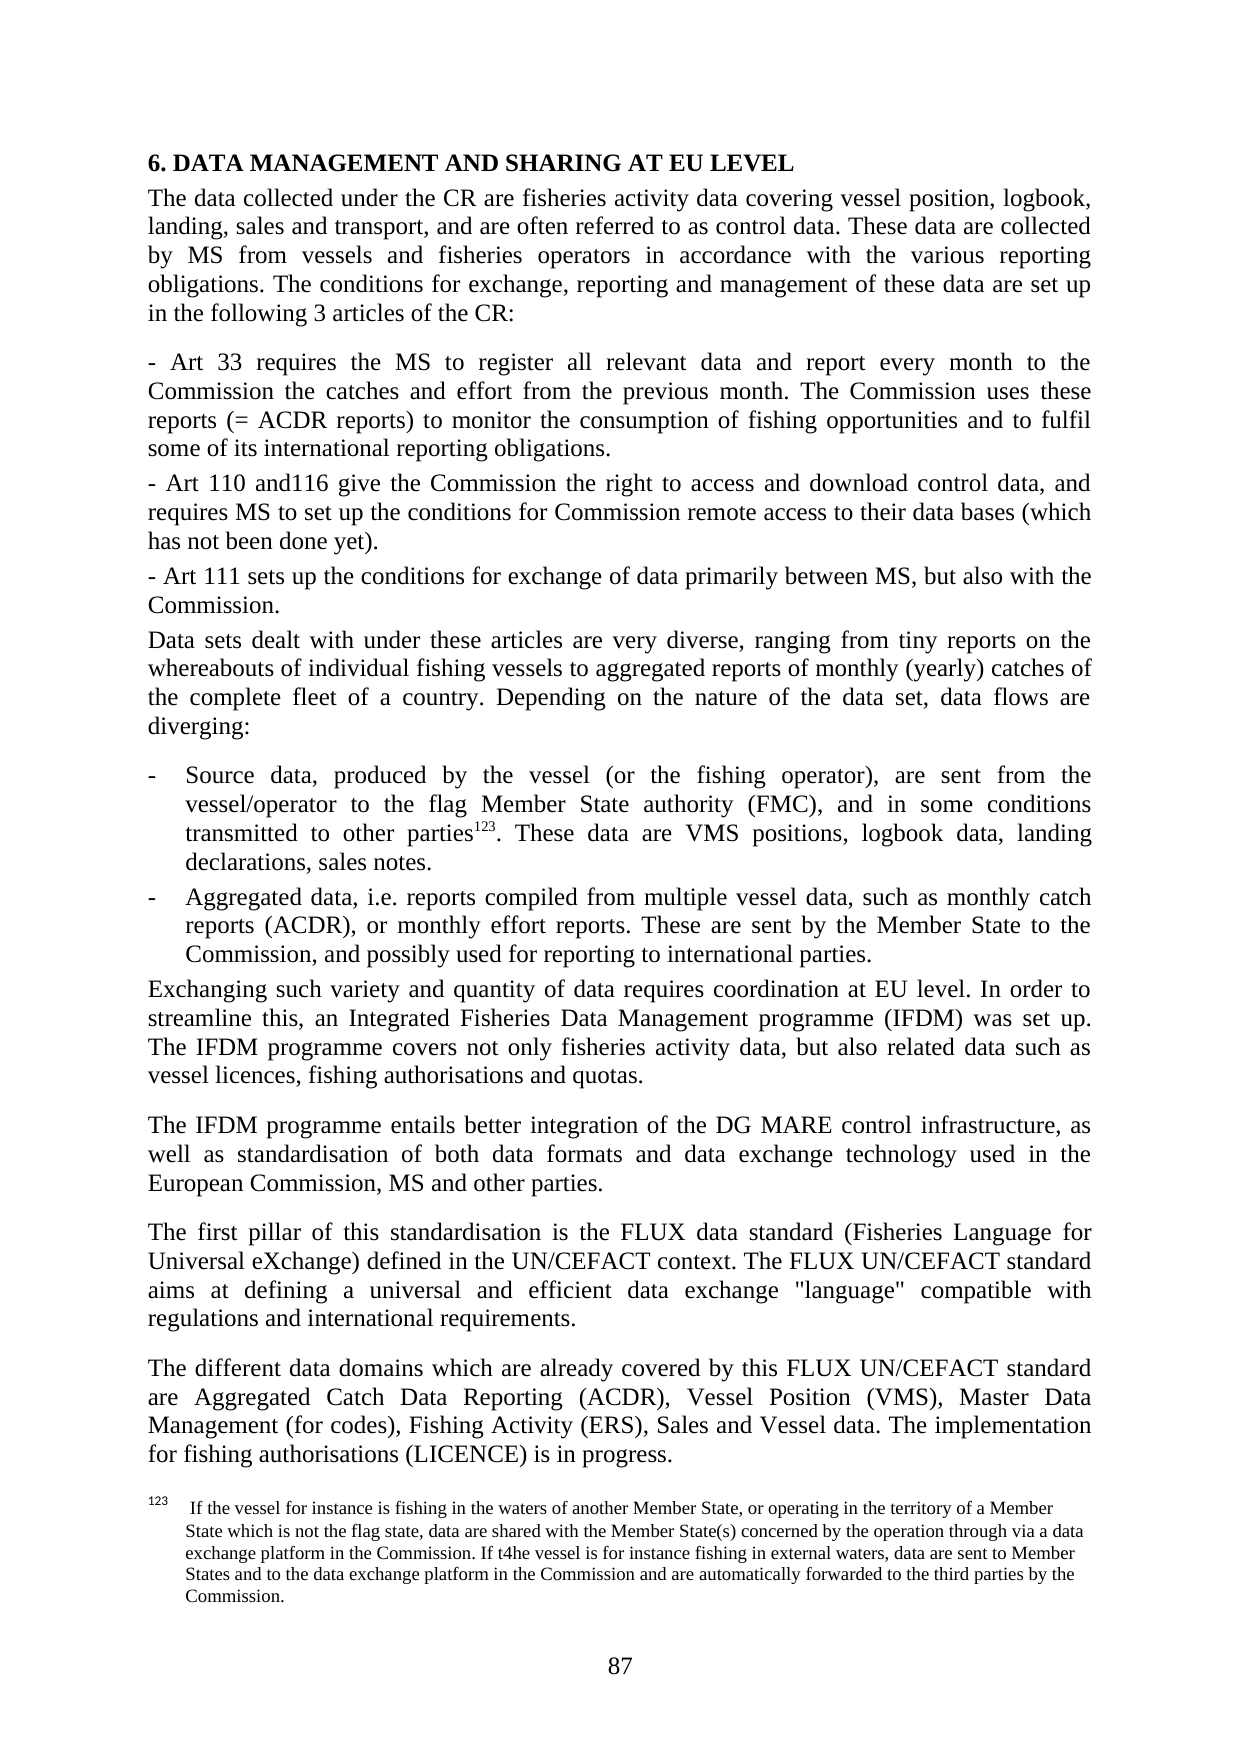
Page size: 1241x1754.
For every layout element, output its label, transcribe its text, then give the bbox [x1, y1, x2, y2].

text Data sets dealt with under these articles are very diverse, ranging from tiny reports on the whereabouts of individual fishing vessels to aggregated reports of monthly (yearly) catches of the complete fleet of a country. Depending on the nature of the data set, data flows are diverging: [148, 625, 1093, 740]
list Aggregated data, i.e. reports compiled from multiple vessel data, such as monthly catch reports (ACDR), or monthly effort reports. These are sent by the Member State to the Commission, and possibly used for reporting to international parties. [148, 882, 1093, 968]
list - Art 111 sets up the conditions for exchange of data primarily between MS, but also with the Commission. [148, 561, 1093, 618]
text The IFDM programme entails better integration of the DG MARE control infrastructure, as well as standardisation of both data formats and data exchange technology used in the European Commission, MS and other parties. [148, 1110, 1093, 1196]
text The different data domains which are already covered by this FLUX UN/CEFACT standard are Aggregated Catch Data Reporting (ACDR), Vessel Position (VMS), Master Data Management (for codes), Fishing Activity (ERS), Sales and Vessel data. The implementation for fishing authorisations (LICENCE) is in progress. [148, 1353, 1093, 1468]
list - Art 33 requires the MS to register all relevant data and report every month to the Commission the catches and effort from the previous month. The Commission uses these reports (= ACDR reports) to monitor the consumption of fishing opportunities and to fulfil some of its international reporting obligations. [148, 347, 1093, 462]
text 6. DATA MANAGEMENT AND SHARING AT EU LEVEL [148, 148, 1093, 176]
text The data collected under the CR are fisheries activity data covering vessel position, logbook, landing, sales and transport, and are often referred to as control data. These data are collected by MS from vessels and fisheries operators in accordance with the various reporting obligations. The conditions for exchange, reporting and management of these data are set up in the following 3 articles of the CR: [148, 183, 1093, 326]
list Source data, produced by the vessel (or the fishing operator), are sent from the vessel/operator to the flag Member State authority (FMC), and in some conditions transmitted to other parties. These data are VMS positions, logbook data, landing declarations, sales notes. [148, 761, 1093, 876]
text Exchanging such variety and quantity of data requires coordination at EU level. In order to streamline this, an Integrated Fisheries Data Management programme (IFDM) was set up. The IFDM programme covers not only fisheries activity data, but also related data such as vessel licences, fishing authorisations and quotas. [148, 974, 1093, 1089]
text The first pillar of this standardisation is the FLUX data standard (Fisheries Language for Universal eXchange) defined in the UN/CEFACT context. The FLUX UN/CEFACT standard aims at defining a universal and efficient data exchange "language" compatible with regulations and international requirements. [148, 1217, 1093, 1332]
list - Art 110 and116 give the Commission the right to access and download control data, and requires MS to set up the conditions for Commission remote access to their data bases (which has not been done yet). [148, 468, 1093, 555]
